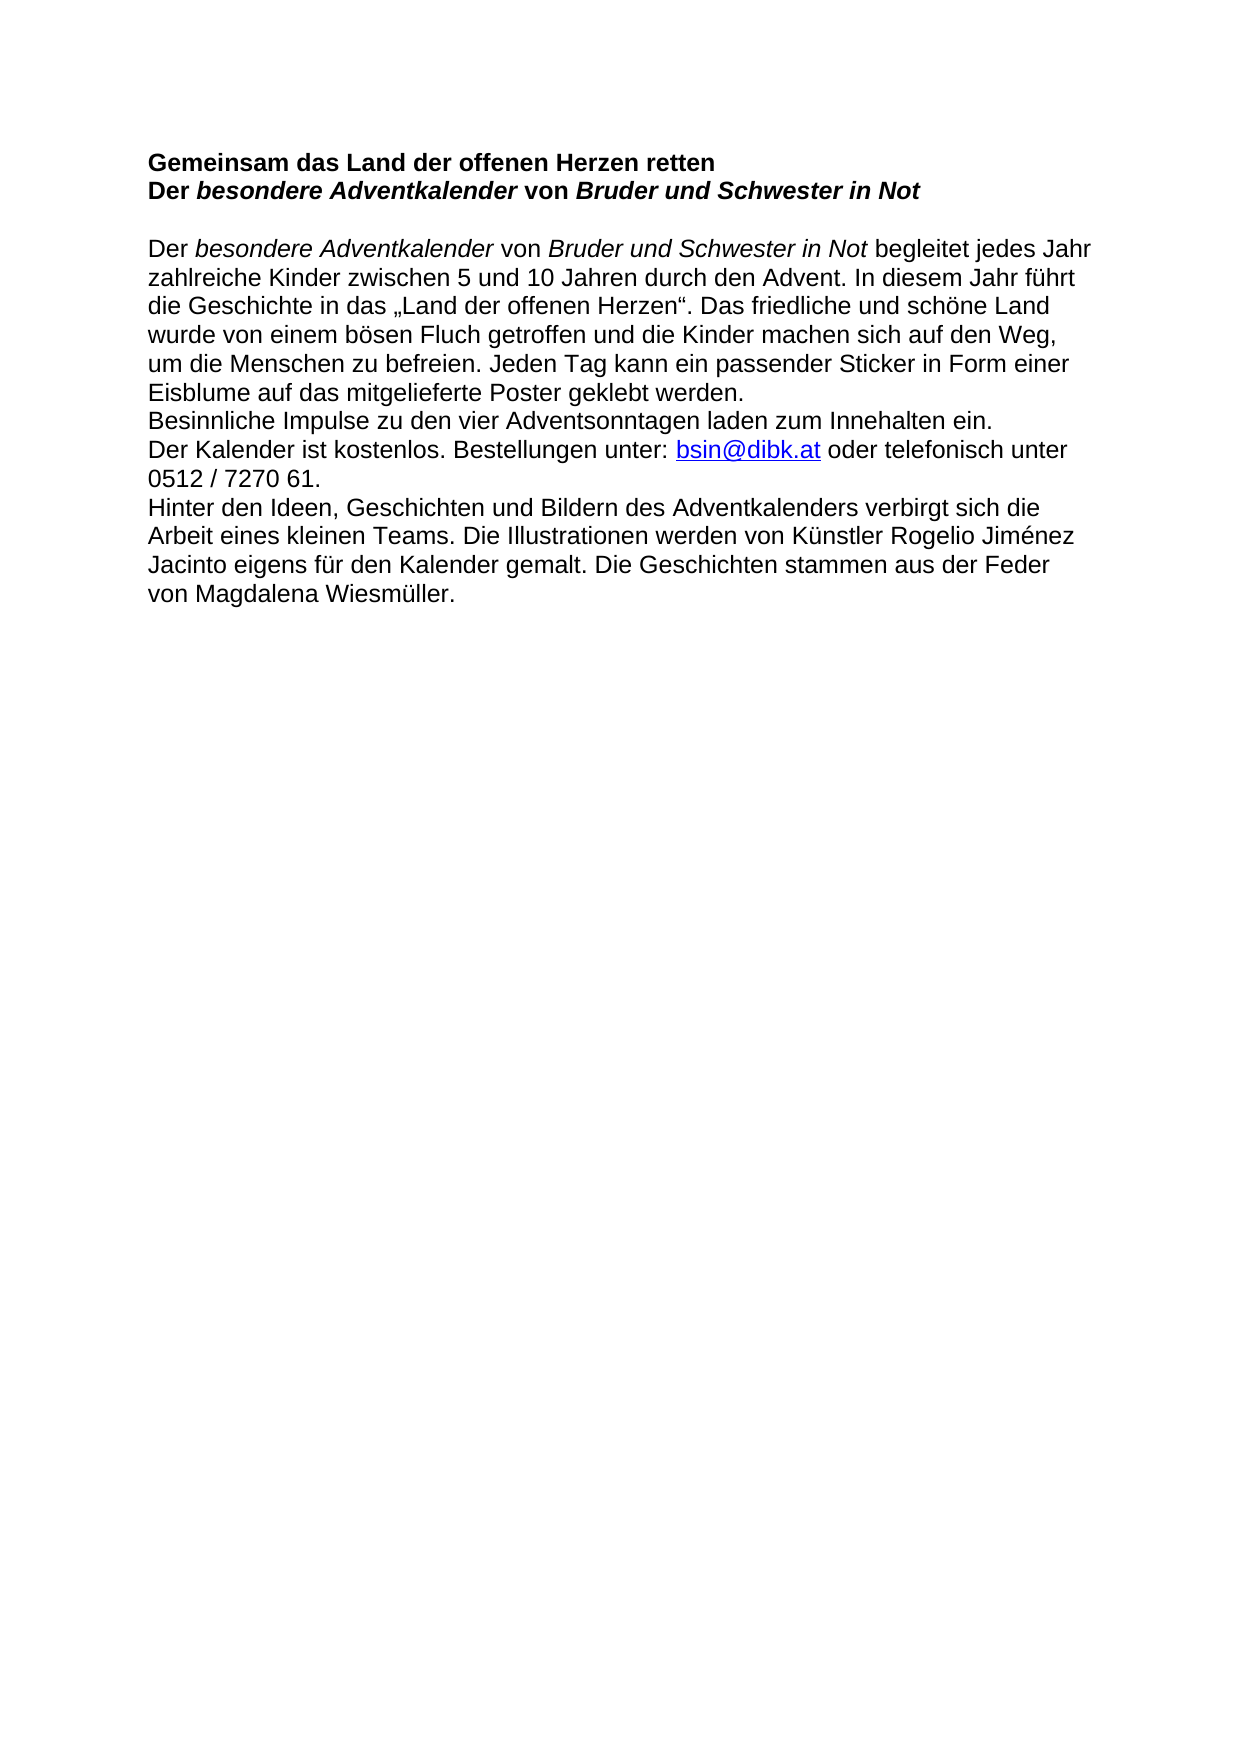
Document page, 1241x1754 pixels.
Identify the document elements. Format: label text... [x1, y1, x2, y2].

text Der besondere Adventkalender von Bruder und Schwester in Not begleitet jedes Jahr zahlreiche Kinder zwischen 5 und 10 Jahren durch den Advent. In diesem Jahr führt die Geschichte in das „Land der offenen Herzen“. Das friedliche und schöne Land wurde von einem bösen Fluch getroffen und die Kinder machen sich auf den Weg, um die Menschen zu befreien. Jeden Tag kann ein passender Sticker in Form einer Eisblume auf das mitgelieferte Poster geklebt werden. [148, 234, 1093, 406]
text Der Kalender ist kostenlos. Bestellungen unter: bsin@dibk.at oder telefonisch unter 0512 / 7270 61. [148, 435, 1093, 493]
text Besinnliche Impulse zu den vier Adventsonntagen laden zum Innehalten ein. [148, 406, 1093, 435]
text Der besondere Adventkalender von Bruder und Schwester in Not [148, 176, 1093, 205]
text Hinter den Ideen, Geschichten und Bildern des Adventkalenders verbirgt sich die Arbeit eines kleinen Teams. Die Illustrationen werden von Künstler Rogelio Jiménez Jacinto eigens für den Kalender gemalt. Die Geschichten stammen aus der Feder von Magdalena Wiesmüller. [148, 493, 1093, 608]
text Gemeinsam das Land der offenen Herzen retten [148, 148, 1093, 176]
